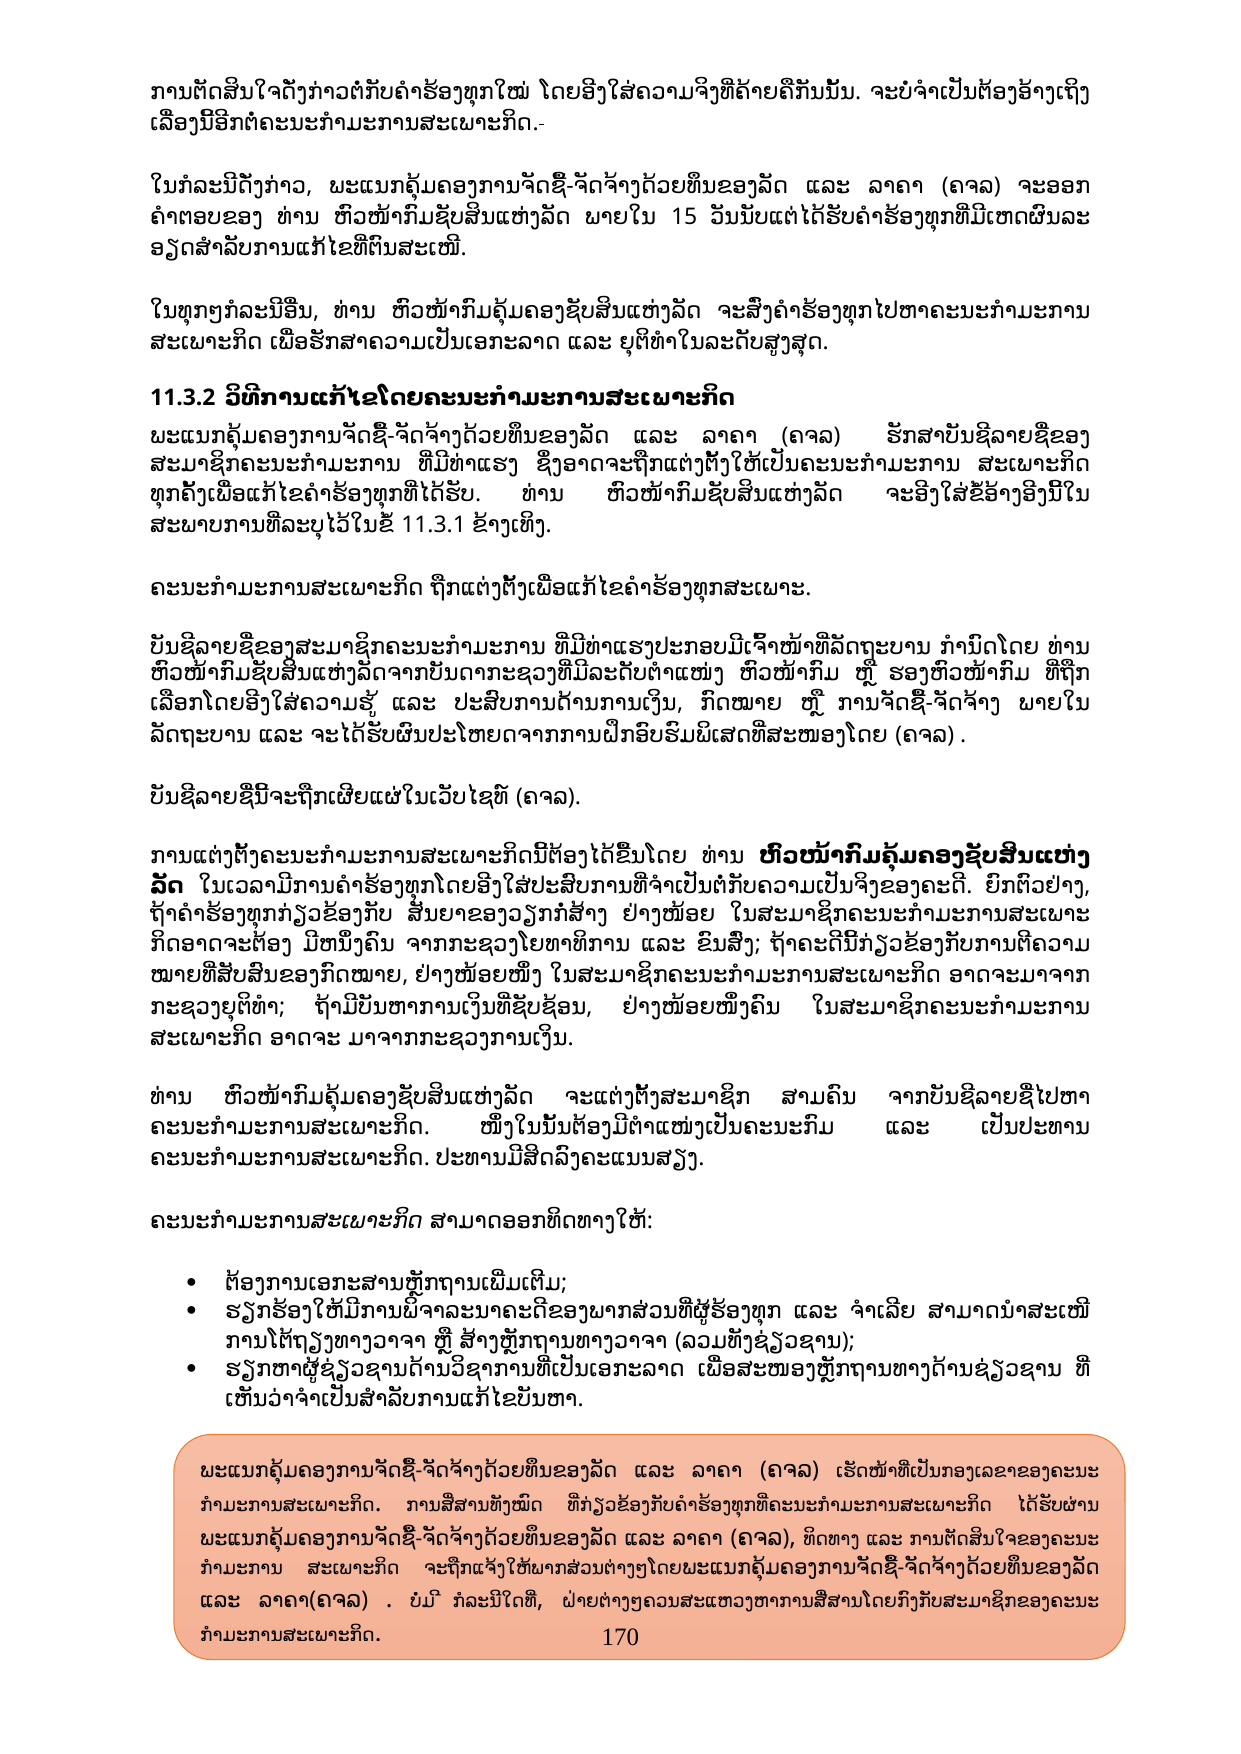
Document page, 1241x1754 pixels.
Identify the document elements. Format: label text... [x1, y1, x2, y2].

text ບັນຊີລາຍຊື່ນີ້ຈະຖືກເຜີຍແຜ່ໃນເວັບໄຊທ໌ (ຄຈລ). [150, 780, 1090, 811]
list ຕ້ອງການເອກະສານຫຼັກຖານເພີ່ມເຕີມ; [187, 1266, 1090, 1297]
text ໃນທຸກໆກໍລະນີອື່ນ, ທ່ານ ຫົວໜ້າກົມຄຸ້ມຄອງຊັບສິນແຫ່ງລັດ ຈະສົ່ງຄໍາຮ້ອງທຸກໄປຫາຄະນະກໍາມະການສະເພາະກິດ ເພື່ອຮັກສາຄວາມເປັນເອກະລາດ ແລະ ຍຸຕິທໍາໃນລະດັບສູງສຸດ. [150, 294, 1090, 356]
text ຄະນະກໍາມະການສະເພາະກິດ ຖືກແຕ່ງຕັ້ງເພື່ອແກ້ໄຂຄໍາຮ້ອງທຸກສະເພາະ. [150, 570, 1090, 602]
text ໃນກໍລະນີດັ່ງກ່າວ, ພະແນກຄຸ້ມຄອງການຈັດຊື້-ຈັດຈ້າງດ້ວຍທຶນຂອງລັດ ແລະ ລາຄາ (ຄຈລ) ຈະອອກຄໍາຕອບຂອງ ທ່ານ ຫົວໜ້າກົມຊັບສິນແຫ່ງລັດ ພາຍໃນ 15 ວັນນັບແຕ່ໄດ້ຮັບຄໍາຮ້ອງທຸກທີ່ມີເຫດຜົນລະອຽດສໍາລັບການແກ້ໄຂທີ່ຕົນສະເໜີ. [150, 169, 1090, 262]
text ບັນຊີລາຍຊື່ຂອງສະມາຊິກຄະນະກໍາມະການ ທີ່ມີທ່າແຮງປະກອບມີເຈົ້າໜ້າທີ່ລັດຖະບານ ກໍານົດໂດຍ ທ່ານ ຫົວໜ້າກົມຊັບສິນແຫ່ງລັດຈາກບັນດາກະຊວງທີ່ມີລະດັບຕຳແໜ່ງ ຫົວໜ້າກົມ ຫຼື ຮອງຫົວໜ້າກົມ ທີ່ຖືກເລືອກໂດຍອີງໃສ່ຄວາມຮູ້ ແລະ ປະສົບການດ້ານການເງິນ, ກົດໝາຍ ຫຼື ການຈັດຊື້-ຈັດຈ້າງ ພາຍໃນລັດຖະບານ ແລະ ຈະໄດ້ຮັບຜົນປະໂຫຍດຈາກການຝຶກອົບຮົມພິເສດທີ່ສະໜອງໂດຍ (ຄຈລ) . [150, 633, 1090, 749]
text ຄະນະກໍາມະການສະເພາະກິດ ສາມາດອອກທິດທາງໃຫ້: [150, 1204, 1090, 1235]
text ການແຕ່ງຕັ້ງຄະນະກໍາມະການສະເພາະກິດນີ້ຕ້ອງໄດ້ຂື້ນໂດຍ ທ່ານ ຫົວໜ້າກົມຄຸ້ມຄອງຊັບສິນແຫ່ງລັດ ໃນເວລາມີການຄໍາຮ້ອງທຸກໂດຍອີງໃສ່ປະສົບການທີ່ຈໍາເປັນຕໍ່ກັບຄວາມເປັນຈິງຂອງຄະດີ. ຍົກຕົວຢ່າງ, ຖ້າຄໍາຮ້ອງທຸກກ່ຽວຂ້ອງກັບ ສັນຍາຂອງວຽກກໍ່ສ້າງ ຢ່າງໜ້ອຍ ໃນສະມາຊິກຄະນະກໍາມະການສະເພາະກິດອາດຈະຕ້ອງ ມີຫນຶ່ງຄົນ ຈາກກະຊວງໂຍທາທິການ ແລະ ຂົນສົ່ງ; ຖ້າຄະດີນີ້ກ່ຽວຂ້ອງກັບການຕີຄວາມໝາຍທີ່ສັບສົນຂອງກົດໝາຍ, ຢ່າງໜ້ອຍໜຶ່ງ ໃນສະມາຊິກຄະນະກໍາມະການສະເພາະກິດ ອາດຈະມາຈາກກະຊວງຍຸຕິທຳ; ຖ້າມີບັນຫາການເງິນທີ່ຊັບຊ້ອນ, ຢ່າງໜ້ອຍໜຶ່ງຄົນ ໃນສະມາຊິກຄະນະກໍາມະການສະເພາະກິດ ອາດຈະ ມາຈາກກະຊວງການເງິນ. [150, 842, 1090, 1052]
text ທ່ານ ຫົວໜ້າກົມຄຸ້ມຄອງຊັບສິນແຫ່ງລັດ ຈະແຕ່ງຕັ້ງສະມາຊິກ ສາມຄົນ ຈາກບັນຊີລາຍຊື່ໄປຫາຄະນະກໍາມະການສະເພາະກິດ. ໜຶ່ງໃນນັ້ນຕ້ອງມີຕຳແໜ່ງເປັນຄະນະກົມ ແລະ ເປັນປະທານຄະນະກໍາມະການສະເພາະກິດ. ປະທານມີສິດລົງຄະແນນສຽງ. [150, 1083, 1090, 1172]
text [150, 75, 1090, 137]
text ພະແນກຄຸ້ມຄອງການຈັດຊື້-ຈັດຈ້າງດ້ວຍທຶນຂອງລັດ ແລະ ລາຄາ (ຄຈລ) ຮັກສາບັນຊີລາຍຊື່ຂອງສະມາຊິກຄະນະກໍາມະການ ທີ່ມີທ່າແຮງ ຊຶ່ງອາດຈະຖືກແຕ່ງຕັ້ງໃຫ້ເປັນຄະນະກໍາມະການ ສະເພາະກິດທຸກຄັ້ງເພື່ອແກ້ໄຂຄໍາຮ້ອງທຸກທີ່ໄດ້ຮັບ. ທ່ານ ຫົວໜ້າກົມຊັບສິນແຫ່ງລັດ ຈະອີງໃສ່ຂໍ້ອ້າງອີງນີ້ໃນສະພາບການທີ່ລະບຸໄວ້ໃນຂໍ້ 11.3.1 ຂ້າງເທິງ. [150, 419, 1090, 539]
list ຮຽກຫາຜູ້ຊ່ຽວຊານດ້ານວິຊາການທີ່ເປັນເອກະລາດ ເພື່ອສະໜອງຫຼັກຖານທາງດ້ານຊ່ຽວຊານ ທີ່ເຫັນວ່າຈໍາເປັນສໍາລັບການແກ້ໄຂບັນຫາ. [187, 1355, 1090, 1413]
subtitle 11.3.2 ວິທີການແກ້ໄຂໂດຍຄະນະກໍາມະການສະເພາະກິດ [150, 381, 1090, 412]
list ຮຽກຮ້ອງໃຫ້ມີການພິຈາລະນາຄະດີຂອງພາກສ່ວນທີ່ຜູ້ຮ້ອງທຸກ ແລະ ຈໍາເລີຍ ສາມາດນໍາສະເໜີການໂຕ້ຖຽງທາງວາຈາ ຫຼື ສ້າງຫຼັກຖານທາງວາຈາ (ລວມທັງຊ່ຽວຊານ); [187, 1297, 1090, 1355]
